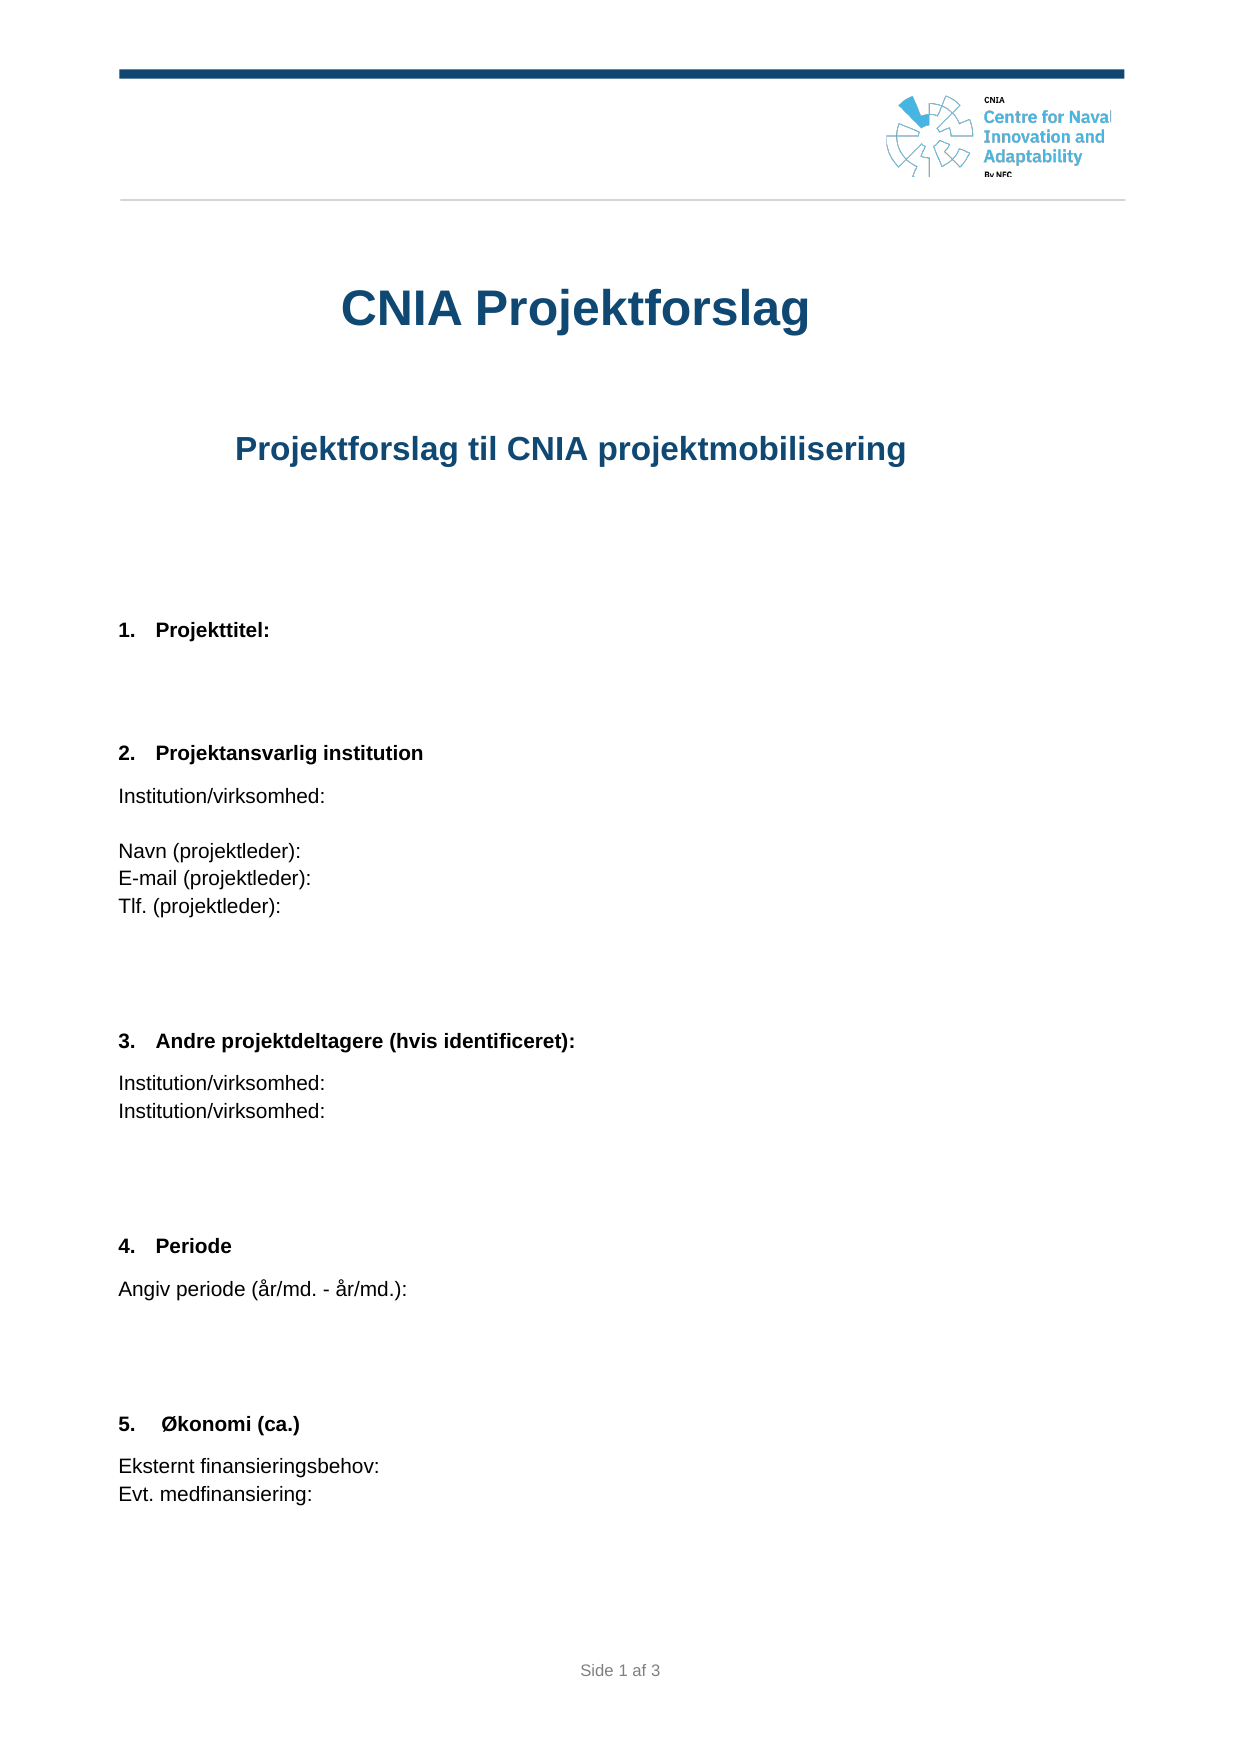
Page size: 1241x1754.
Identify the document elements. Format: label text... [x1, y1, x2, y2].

text Angiv periode (år/md. - år/md.): [118, 1276, 1033, 1300]
subtitle Projektansvarlig institution [118, 741, 1033, 765]
subtitle Projektforslag til CNIA projektmobilisering [118, 429, 1033, 509]
text Institution/virksomhed: [118, 783, 1033, 835]
text Institution/virksomhed: [118, 1071, 1033, 1095]
text Navn (projektleder): [118, 838, 1033, 862]
text E-mail (projektleder): [118, 866, 1033, 890]
subtitle Projekttitel: [118, 618, 1033, 642]
title CNIA Projektforslag [118, 278, 1033, 335]
text Evt. medfinansiering: [118, 1482, 1033, 1506]
text Eksternt finansieringsbehov: [118, 1454, 1033, 1478]
picture [886, 95, 1111, 177]
subtitle Andre projektdeltagere (hvis identificeret): [118, 1028, 1033, 1052]
subtitle Periode [118, 1234, 1033, 1258]
text Tlf. (projektleder): [118, 893, 1033, 917]
text Institution/virksomhed: [118, 1099, 1033, 1123]
subtitle Økonomi (ca.) [118, 1411, 1033, 1435]
